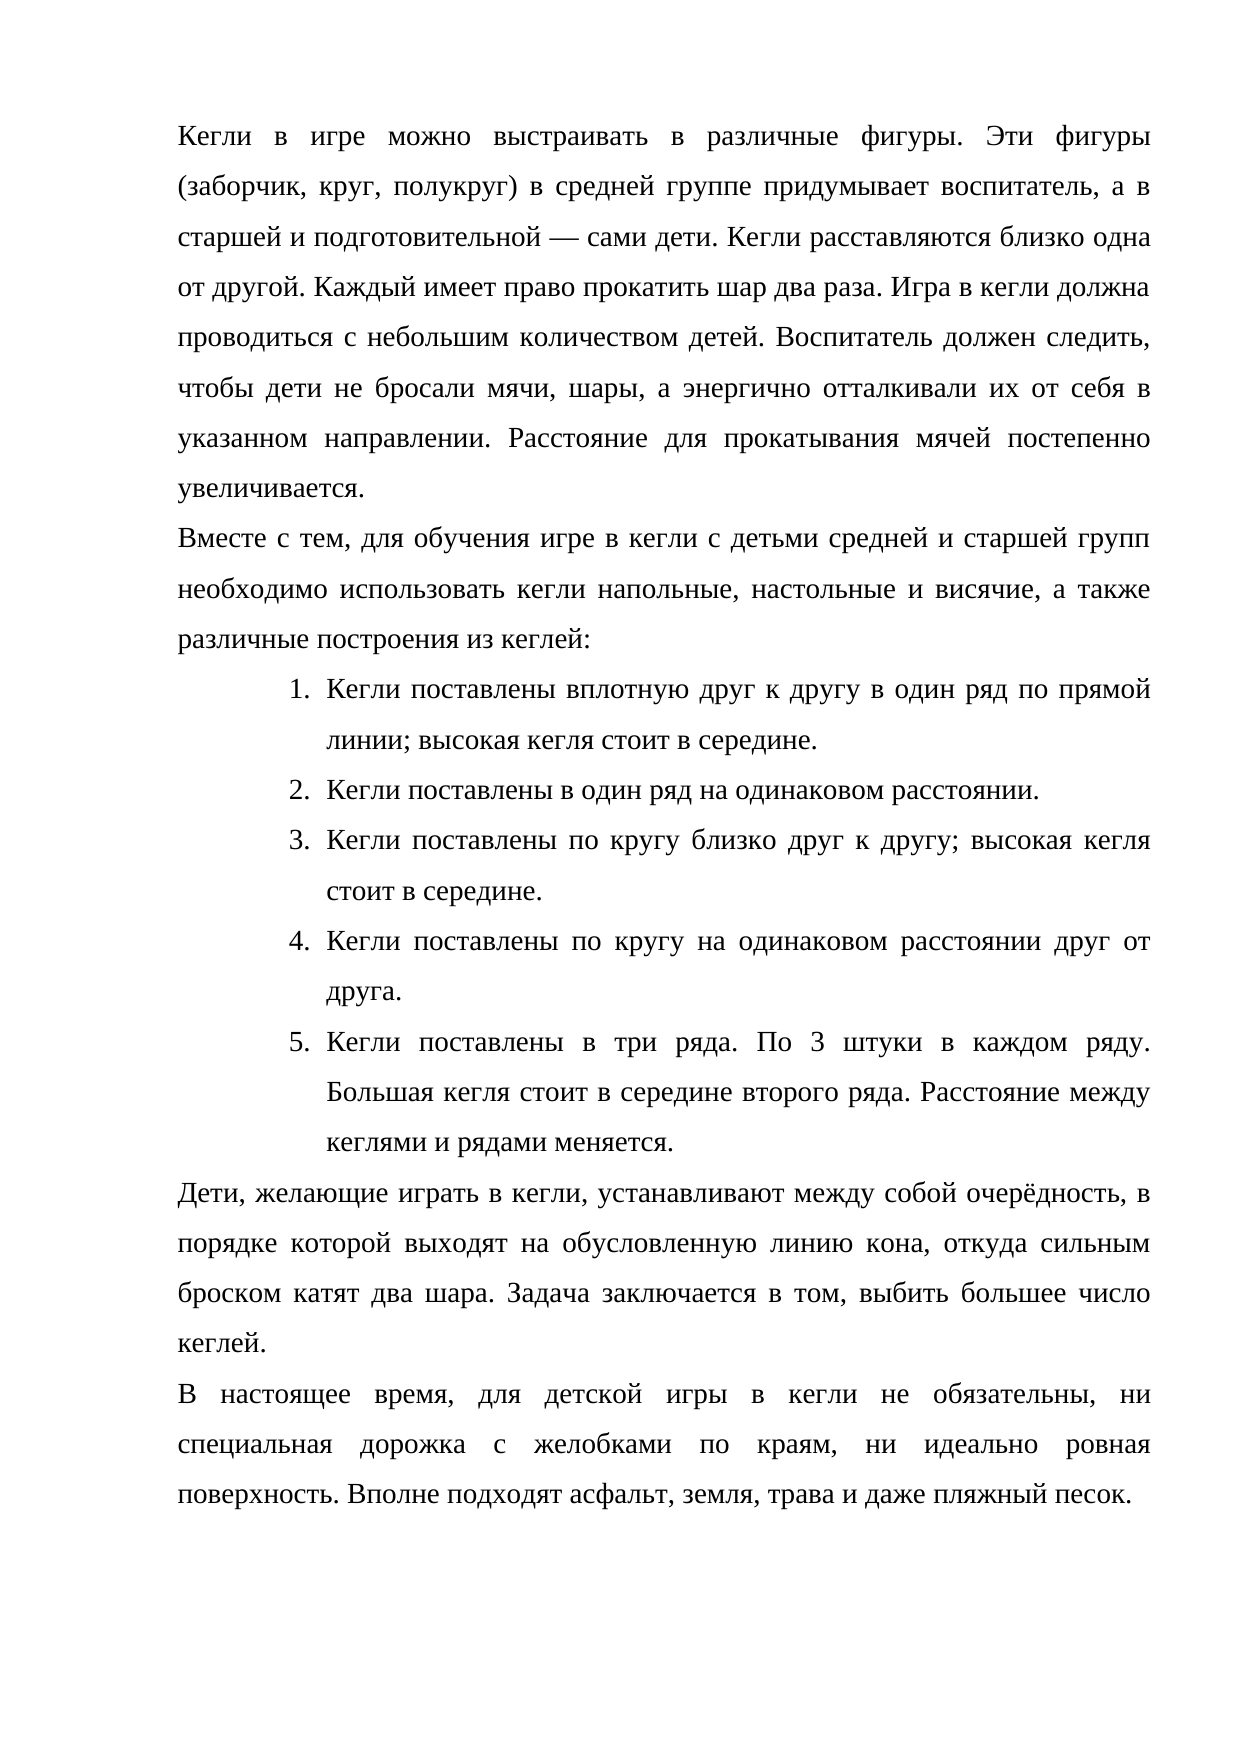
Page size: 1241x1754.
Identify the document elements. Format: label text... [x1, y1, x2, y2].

list Кегли поставлены в один ряд на одинаковом расстоянии. [288, 772, 1152, 806]
list Кегли поставлены вплотную друг к другу в один ряд по прямой линии; высокая кегля стоит в середине. [288, 672, 1152, 755]
list Кегли поставлены по кругу близко друг к другу; высокая кегля стоит в середине. [288, 822, 1152, 906]
list Кегли поставлены по кругу на одинаковом расстоянии друг от друга. [288, 923, 1152, 1007]
text Дети, желающие играть в кегли, устанавливают между собой очерёдность, в порядке которой выходят на обусловленную линию кона, откуда сильным броском катят два шара. Задача заключается в том, выбить большее число кеглей. [177, 1175, 1152, 1359]
list Кегли поставлены в три ряда. По 3 штуки в каждом ряду. Большая кегля стоит в середине второго ряда. Расстояние между кеглями и рядами меняется. [288, 1024, 1152, 1158]
text Кегли в игре можно выстраивать в различные фигуры. Эти фигуры (заборчик, круг, полукруг) в средней группе придумывает воспитатель, а в старшей и подготовительной ― сами дети. Кегли расставляются близко одна от другой. Каждый имеет право прокатить шар два раза. Игра в кегли должна проводиться с небольшим количеством детей. Воспитатель должен следить, чтобы дети не бросали мячи, шары, а энергично отталкивали их от себя в указанном направлении. Расстояние для прокатывания мячей постепенно увеличивается. [177, 118, 1152, 504]
text Вместе с тем, для обучения игре в кегли с детьми средней и старшей групп необходимо использовать кегли напольные, настольные и висячие, а также различные построения из кеглей: [177, 521, 1152, 655]
text В настоящее время, для детской игры в кегли не обязательны, ни специальная дорожка с желобками по краям, ни идеально ровная поверхность. Вполне подходят асфальт, земля, трава и даже пляжный песок. [177, 1376, 1152, 1510]
